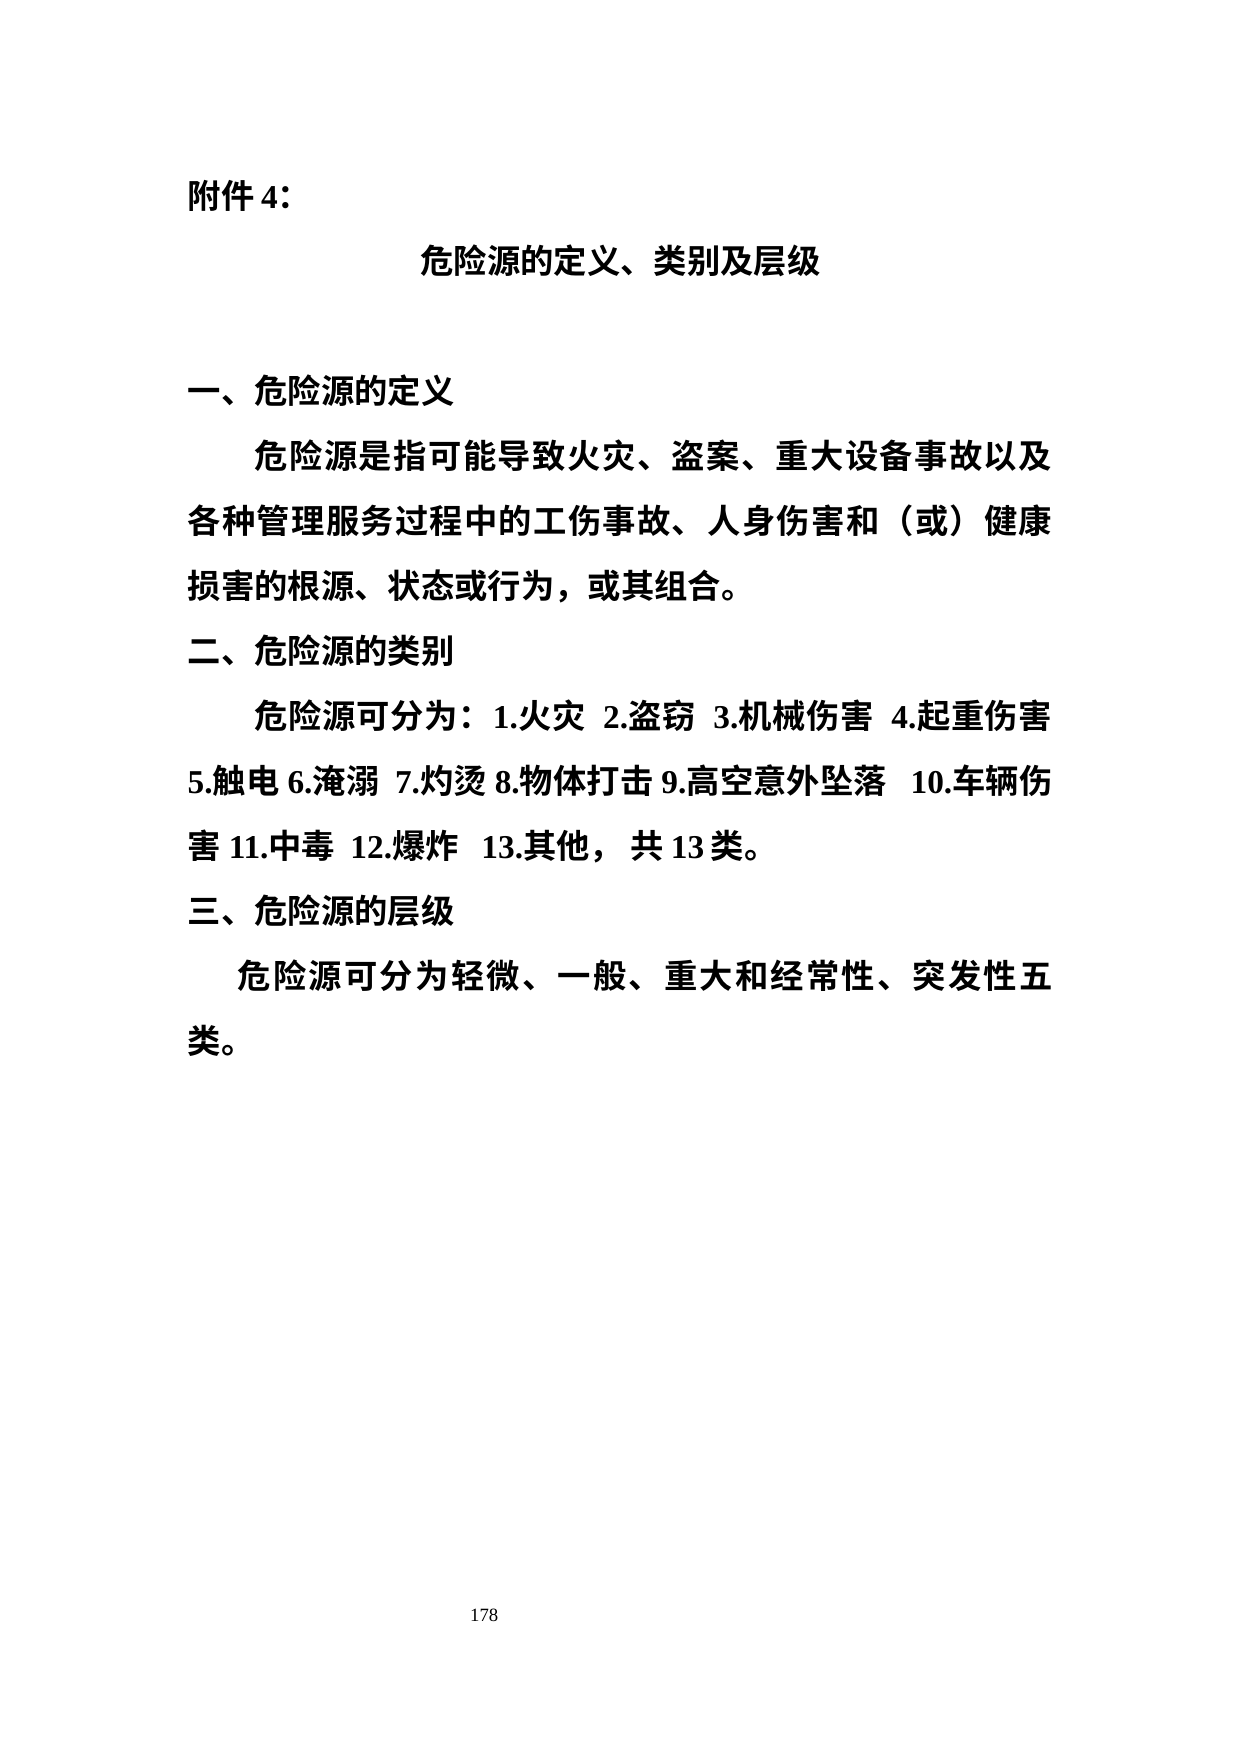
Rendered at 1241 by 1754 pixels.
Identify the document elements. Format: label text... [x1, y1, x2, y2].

list 危险源是指可能导致火灾、盗案、重大设备事故以及各种管理服务过程中的工伤事故、人身伤害和（或）健康损害的根源、状态或行为，或其组合。 [187, 422, 1053, 617]
text 危险源的定义、类别及层级 [187, 227, 1053, 292]
list 三、危险源的层级 [187, 877, 1053, 942]
list 危险源的定义 [187, 357, 1053, 422]
text 危险源可分为轻微、一般、重大和经常性、突发性五类。 [187, 942, 1053, 1072]
list 二、危险源的类别 [187, 617, 1053, 682]
text 附件4： [187, 162, 1053, 227]
text 危险源可分为：1.火灾 2.盗窃 3.机械伤害 4.起重伤害 5.触电 6.淹溺 7.灼烫 8.物体打击 9.高空意外坠落 10.车辆伤害 11.中毒 12.爆炸 13.其他， 共13类。 [187, 682, 1053, 877]
